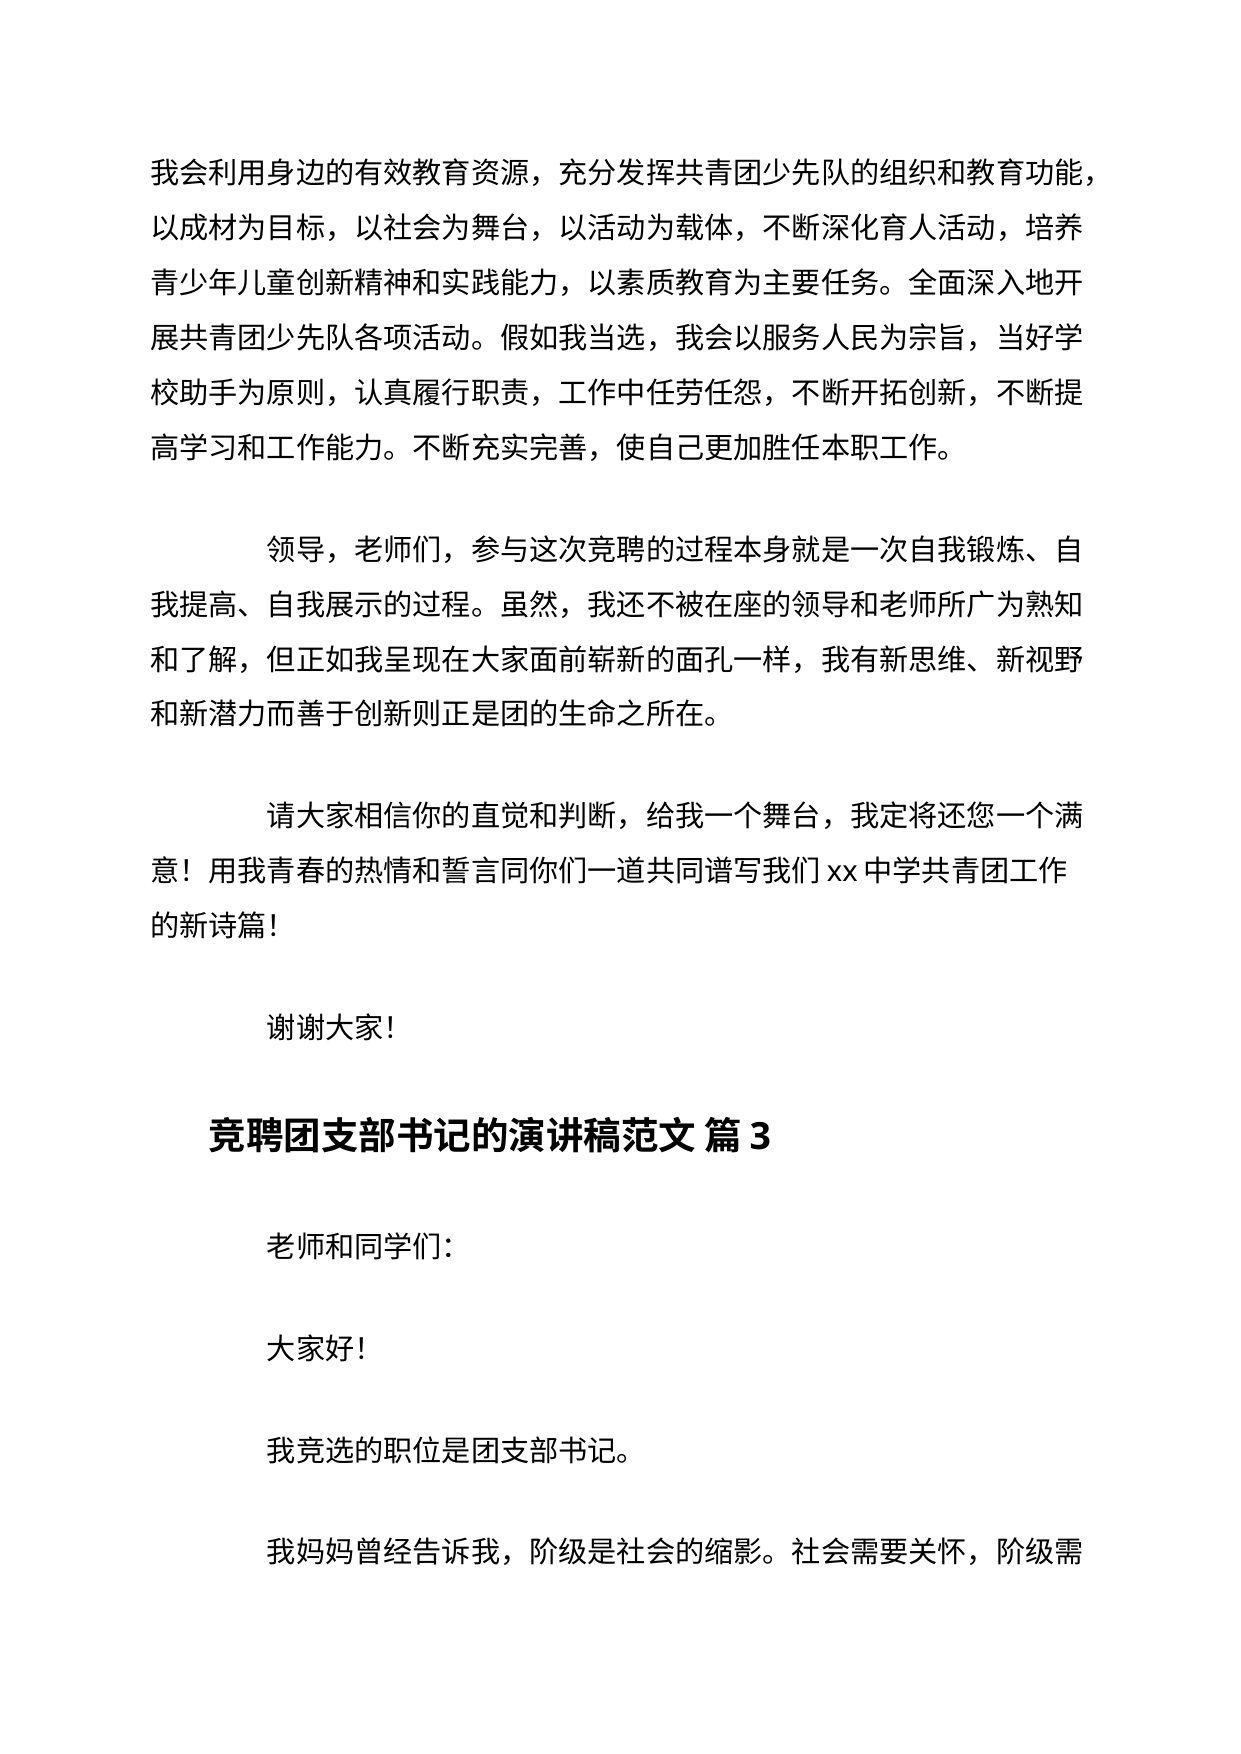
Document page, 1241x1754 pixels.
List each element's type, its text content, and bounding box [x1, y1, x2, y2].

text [150, 1529, 1090, 1571]
text 领导，老师们，参与这次竞聘的过程本身就是一次自我锻炼、自我提高、自我展示的过程。虽然，我还不被在座的领导和老师所广为熟知和了解，但正如我呈现在大家面前崭新的面孔一样，我有新思维、新视野和新潜力而善于创新则正是团的生命之所在。 [150, 526, 1090, 733]
text 我竞选的职位是团支部书记。 [150, 1427, 1090, 1469]
text 大家好！ [150, 1326, 1090, 1368]
text 请大家相信你的直觉和判断，给我一个舞台，我定将还您一个满意！用我青春的热情和誓言同你们一道共同谱写我们xx中学共青团工作的新诗篇！ [150, 793, 1090, 945]
text 老师和同学们： [150, 1224, 1090, 1266]
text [150, 150, 1090, 467]
text 谢谢大家！ [150, 1004, 1090, 1047]
text 竞聘团支部书记的演讲稿范文 篇3 [150, 1106, 1090, 1161]
